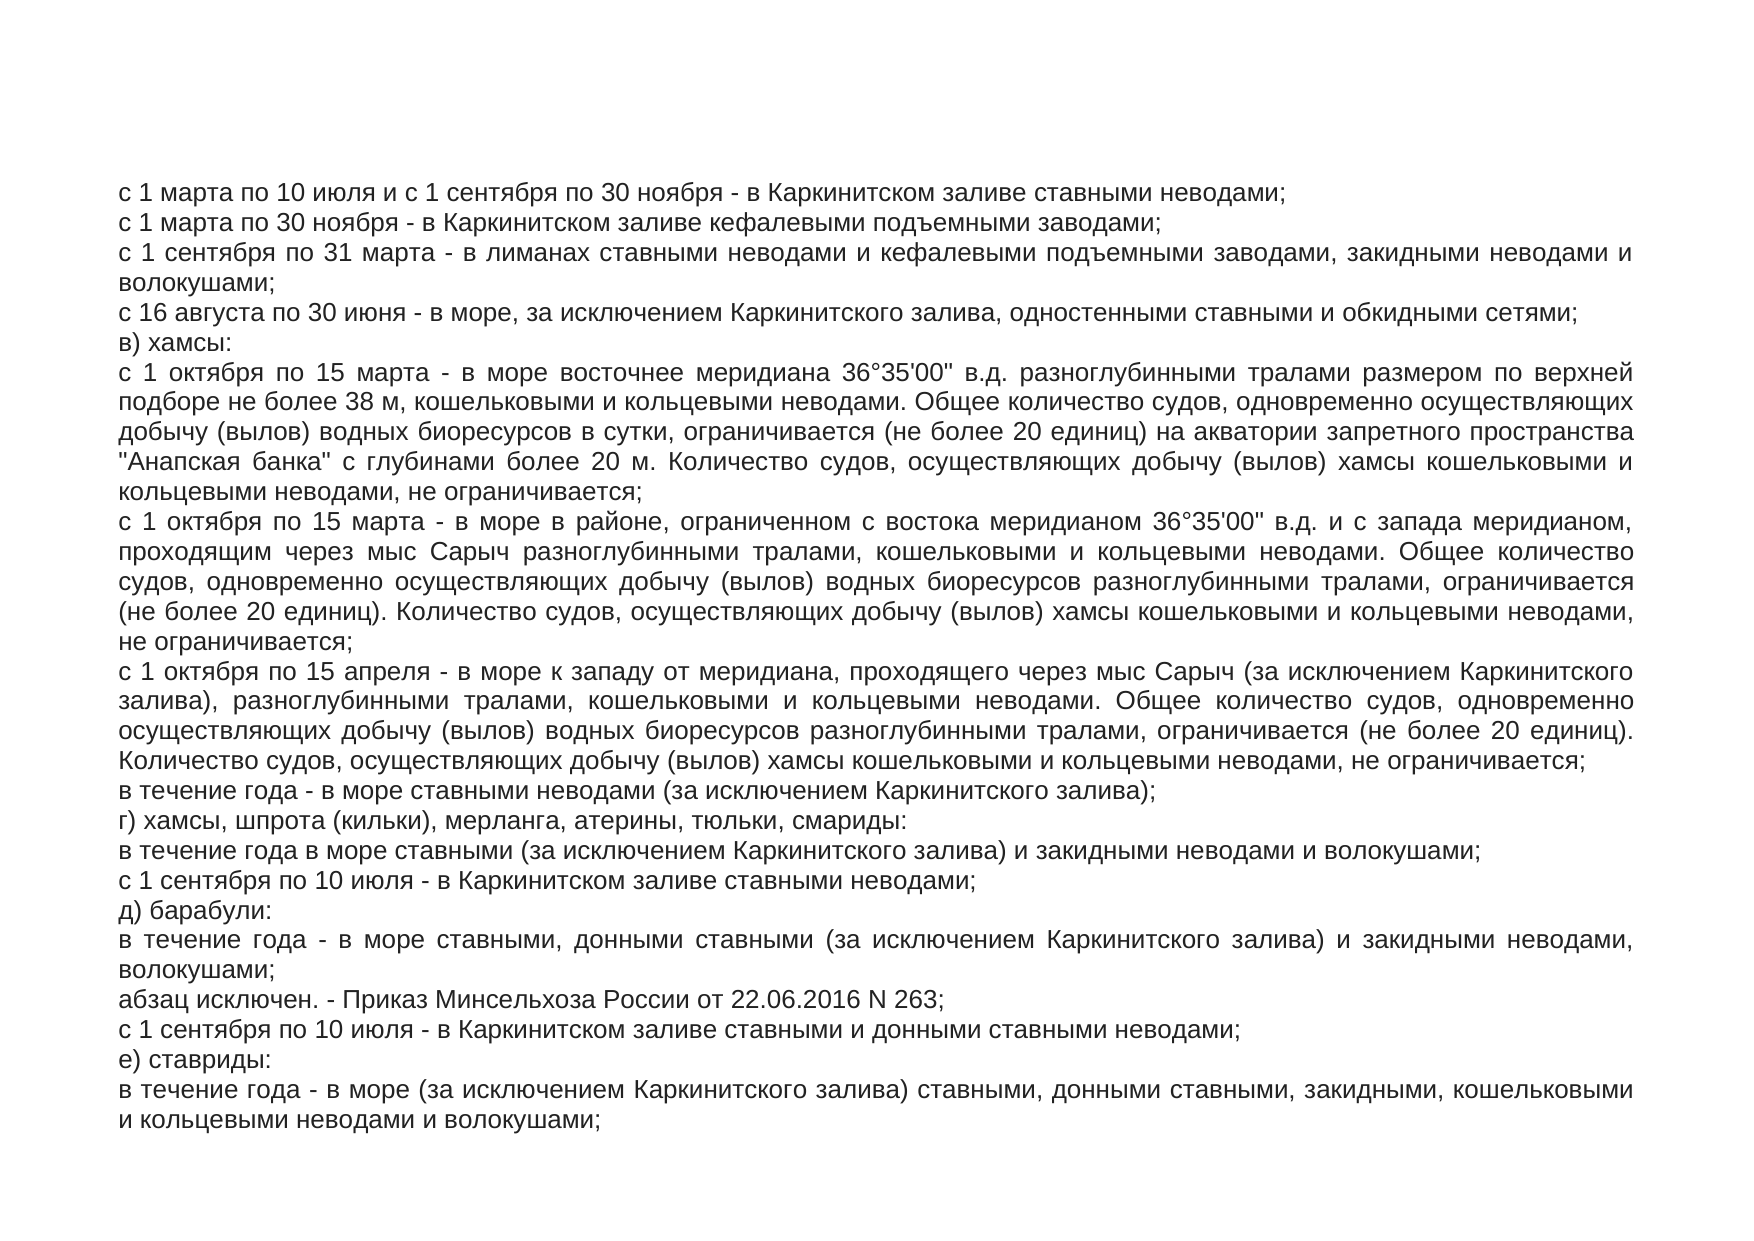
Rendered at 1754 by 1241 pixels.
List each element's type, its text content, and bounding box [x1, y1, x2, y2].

text в течение года - в море ставными, донными ставными (за исключением Каркинитского залива) и закидными неводами, волокушами; [118, 924, 1636, 984]
text в) хамсы: [118, 327, 1636, 357]
text г) хамсы, шпрота (кильки), мерланга, атерины, тюльки, смариды: [118, 805, 1636, 835]
text с 1 марта по 30 ноября - в Каркинитском заливе кефалевыми подъемными заводами; [118, 207, 1636, 237]
text с 1 сентября по 10 июля - в Каркинитском заливе ставными и донными ставными неводами; [118, 1014, 1636, 1044]
text с 16 августа по 30 июня - в море, за исключением Каркинитского залива, одностенными ставными и обкидными сетями; [118, 297, 1636, 327]
text в течение года в море ставными (за исключением Каркинитского залива) и закидными неводами и волокушами; [118, 835, 1636, 865]
text с 1 марта по 10 июля и с 1 сентября по 30 ноября - в Каркинитском заливе ставными неводами; [118, 177, 1636, 207]
text д) барабули: [118, 895, 1636, 924]
text в течение года - в море ставными неводами (за исключением Каркинитского залива); [118, 775, 1636, 805]
text в течение года - в море (за исключением Каркинитского залива) ставными, донными ставными, закидными, кошельковыми и кольцевыми неводами и волокушами; [118, 1074, 1636, 1134]
text с 1 сентября по 10 июля - в Каркинитском заливе ставными неводами; [118, 865, 1636, 895]
text с 1 октября по 15 марта - в море в районе, ограниченном с востока меридианом 36°35'00" в.д. и с запада меридианом, проходящим через мыс Сарыч разноглубинными тралами, кошельковыми и кольцевыми неводами. Общее количество судов, одновременно осуществляющих добычу (вылов) водных биоресурсов разноглубинными тралами, ограничивается (не более 20 единиц). Количество судов, осуществляющих добычу (вылов) хамсы кошельковыми и кольцевыми неводами, не ограничивается; [118, 506, 1636, 656]
text е) ставриды: [118, 1044, 1636, 1074]
text с 1 октября по 15 марта - в море восточнее меридиана 36°35'00" в.д. разноглубинными тралами размером по верхней подборе не более 38 м, кошельковыми и кольцевыми неводами. Общее количество судов, одновременно осуществляющих добычу (вылов) водных биоресурсов в сутки, ограничивается (не более 20 единиц) на акватории запретного пространства "Анапская банка" с глубинами более 20 м. Количество судов, осуществляющих добычу (вылов) хамсы кошельковыми и кольцевыми неводами, не ограничивается; [118, 357, 1636, 506]
text с 1 октября по 15 апреля - в море к западу от меридиана, проходящего через мыс Сарыч (за исключением Каркинитского залива), разноглубинными тралами, кошельковыми и кольцевыми неводами. Общее количество судов, одновременно осуществляющих добычу (вылов) водных биоресурсов разноглубинными тралами, ограничивается (не более 20 единиц). Количество судов, осуществляющих добычу (вылов) хамсы кошельковыми и кольцевыми неводами, не ограничивается; [118, 656, 1636, 775]
text с 1 сентября по 31 марта - в лиманах ставными неводами и кефалевыми подъемными заводами, закидными неводами и волокушами; [118, 237, 1636, 297]
text абзац исключен. - Приказ Минсельхоза России от 22.06.2016 N 263; [118, 984, 1636, 1014]
